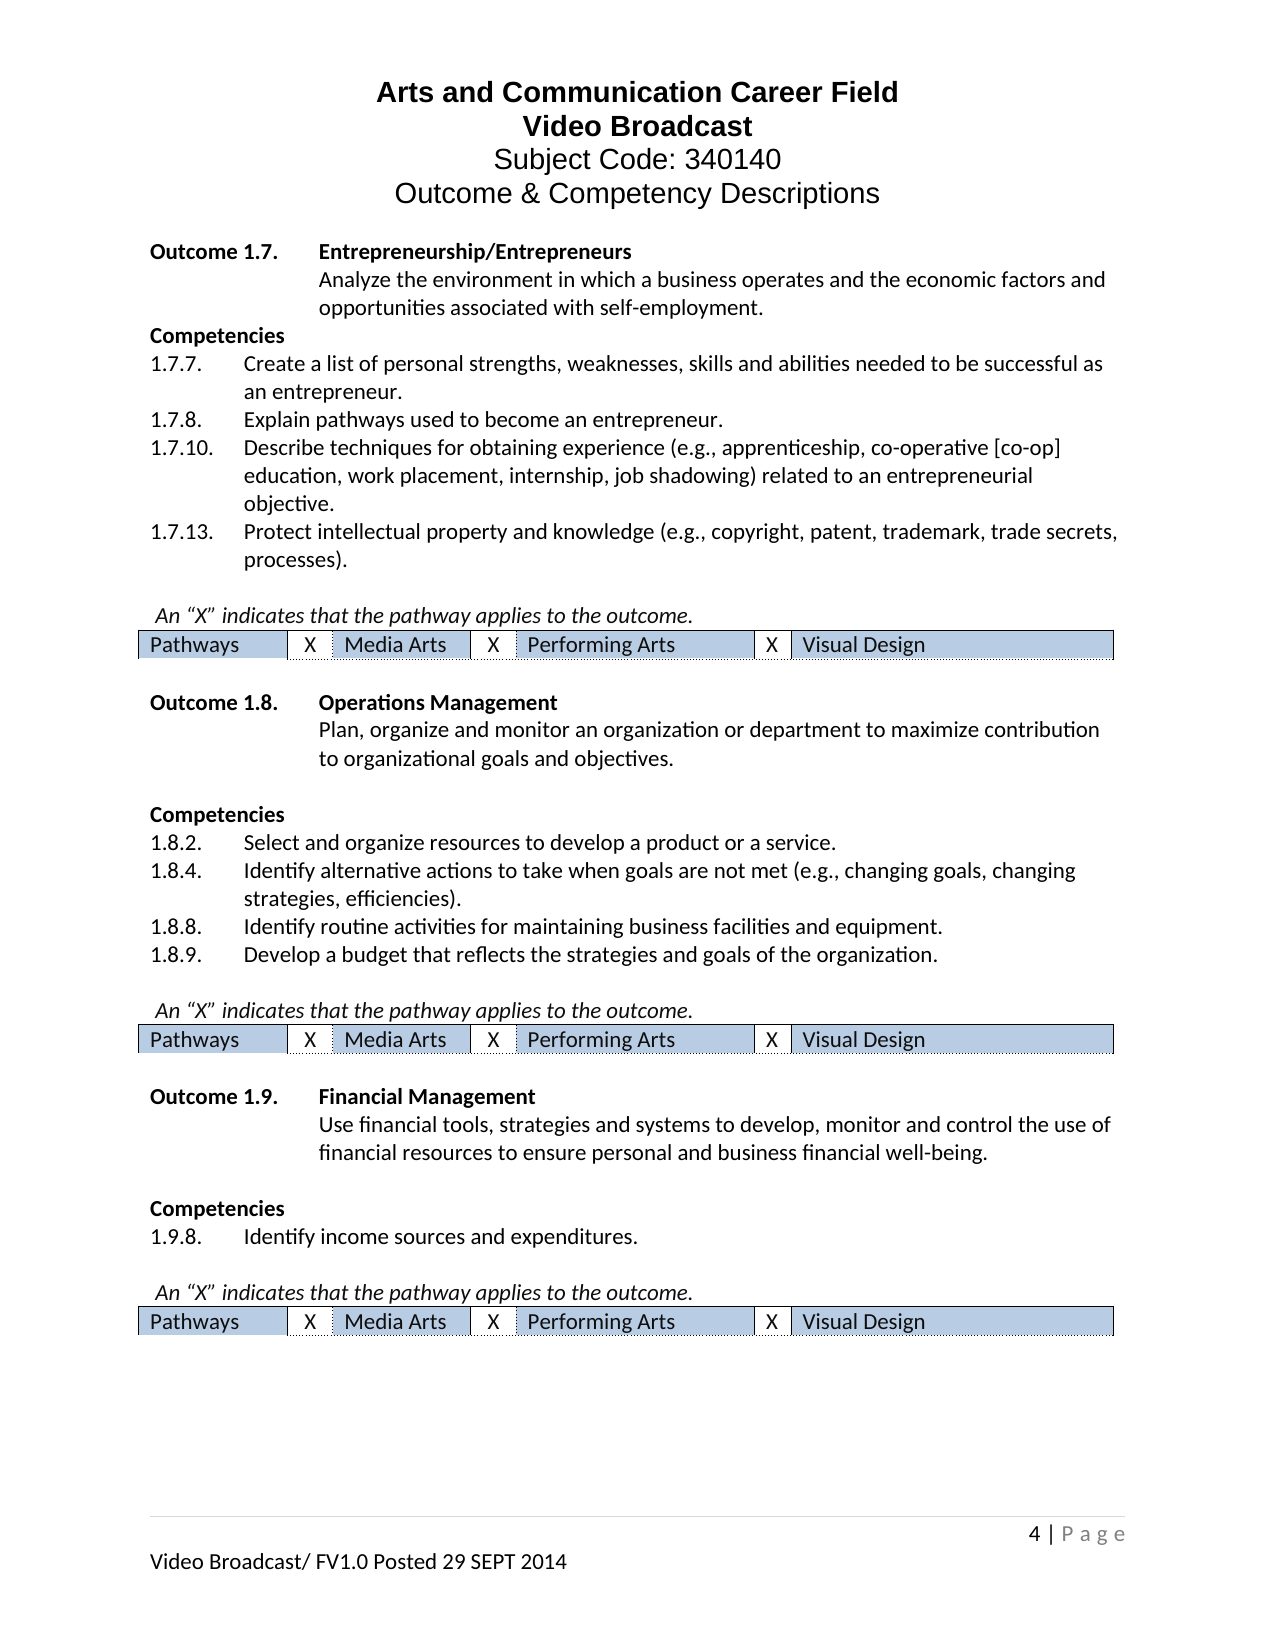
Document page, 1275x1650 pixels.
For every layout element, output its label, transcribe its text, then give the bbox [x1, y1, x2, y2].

text Competencies [150, 1194, 1125, 1222]
table_header Performing Arts [516, 1307, 754, 1335]
text An “X” indicates that the pathway applies to the outcome. [150, 1278, 1125, 1306]
text 1.7.10. Describe techniques for obtaining experience (e.g., apprenticeship, co-operative [co-op] education, work placement, internship, job shadowing) related to an entrepreneurial objective. [150, 433, 1125, 517]
table_header X [471, 1025, 516, 1053]
text 1.7.7. Create a list of personal strengths, weaknesses, skills and abilities needed to be successful as an entrepreneur. [150, 349, 1125, 405]
table_header Visual Design [792, 631, 1113, 658]
text Outcome 1.9. Financial Management [150, 1082, 1125, 1110]
table_header X [755, 1307, 791, 1335]
table_header X [755, 1025, 791, 1053]
text 1.8.9. Develop a budget that reflects the strategies and goals of the organization. [150, 940, 1125, 968]
table_header Media Arts [333, 1025, 470, 1053]
table_header Pathways [139, 1307, 287, 1335]
table_header X [288, 1025, 333, 1053]
table_header X [288, 631, 333, 658]
table_header X [288, 1307, 333, 1335]
text 1.7.8. Explain pathways used to become an entrepreneur. [150, 405, 1125, 433]
text Analyze the environment in which a business operates and the economic factors and opportunities associated with self-employment. [319, 265, 1125, 321]
table_header Media Arts [333, 1307, 470, 1335]
text Competencies [150, 800, 1125, 828]
text Outcome 1.8. Operations Management [150, 688, 1125, 716]
text An “X” indicates that the pathway applies to the outcome. [150, 601, 1125, 629]
text Plan, organize and monitor an organization or department to maximize contribution to organizational goals and objectives. [319, 716, 1125, 772]
table_header Performing Arts [516, 631, 754, 658]
table_header X [471, 1307, 516, 1335]
table_header Pathways [139, 1025, 287, 1053]
text 1.8.2. Select and organize resources to develop a product or a service. [150, 828, 1125, 856]
text 1.7.13. Protect intellectual property and knowledge (e.g., copyright, patent, trademark, trade secrets, processes). [150, 517, 1125, 573]
text Use financial tools, strategies and systems to develop, monitor and control the use of financial resources to ensure personal and business financial well-being. [319, 1110, 1125, 1166]
text Competencies [150, 321, 1125, 349]
table_header X [755, 631, 791, 658]
table_header Media Arts [333, 631, 470, 658]
table_header Pathways [139, 631, 287, 658]
table_header Visual Design [792, 1307, 1113, 1335]
table_header Visual Design [792, 1025, 1113, 1053]
text An “X” indicates that the pathway applies to the outcome. [150, 996, 1125, 1024]
table_header X [471, 631, 516, 658]
text 1.9.8. Identify income sources and expenditures. [150, 1222, 1125, 1250]
text 1.8.4. Identify alternative actions to take when goals are not met (e.g., changing goals, changing strategies, efficiencies). [150, 856, 1125, 912]
table_header Performing Arts [516, 1025, 754, 1053]
text Outcome 1.7. Entrepreneurship/Entrepreneurs [150, 237, 1125, 265]
text 1.8.8. Identify routine activities for maintaining business facilities and equipment. [150, 912, 1125, 940]
